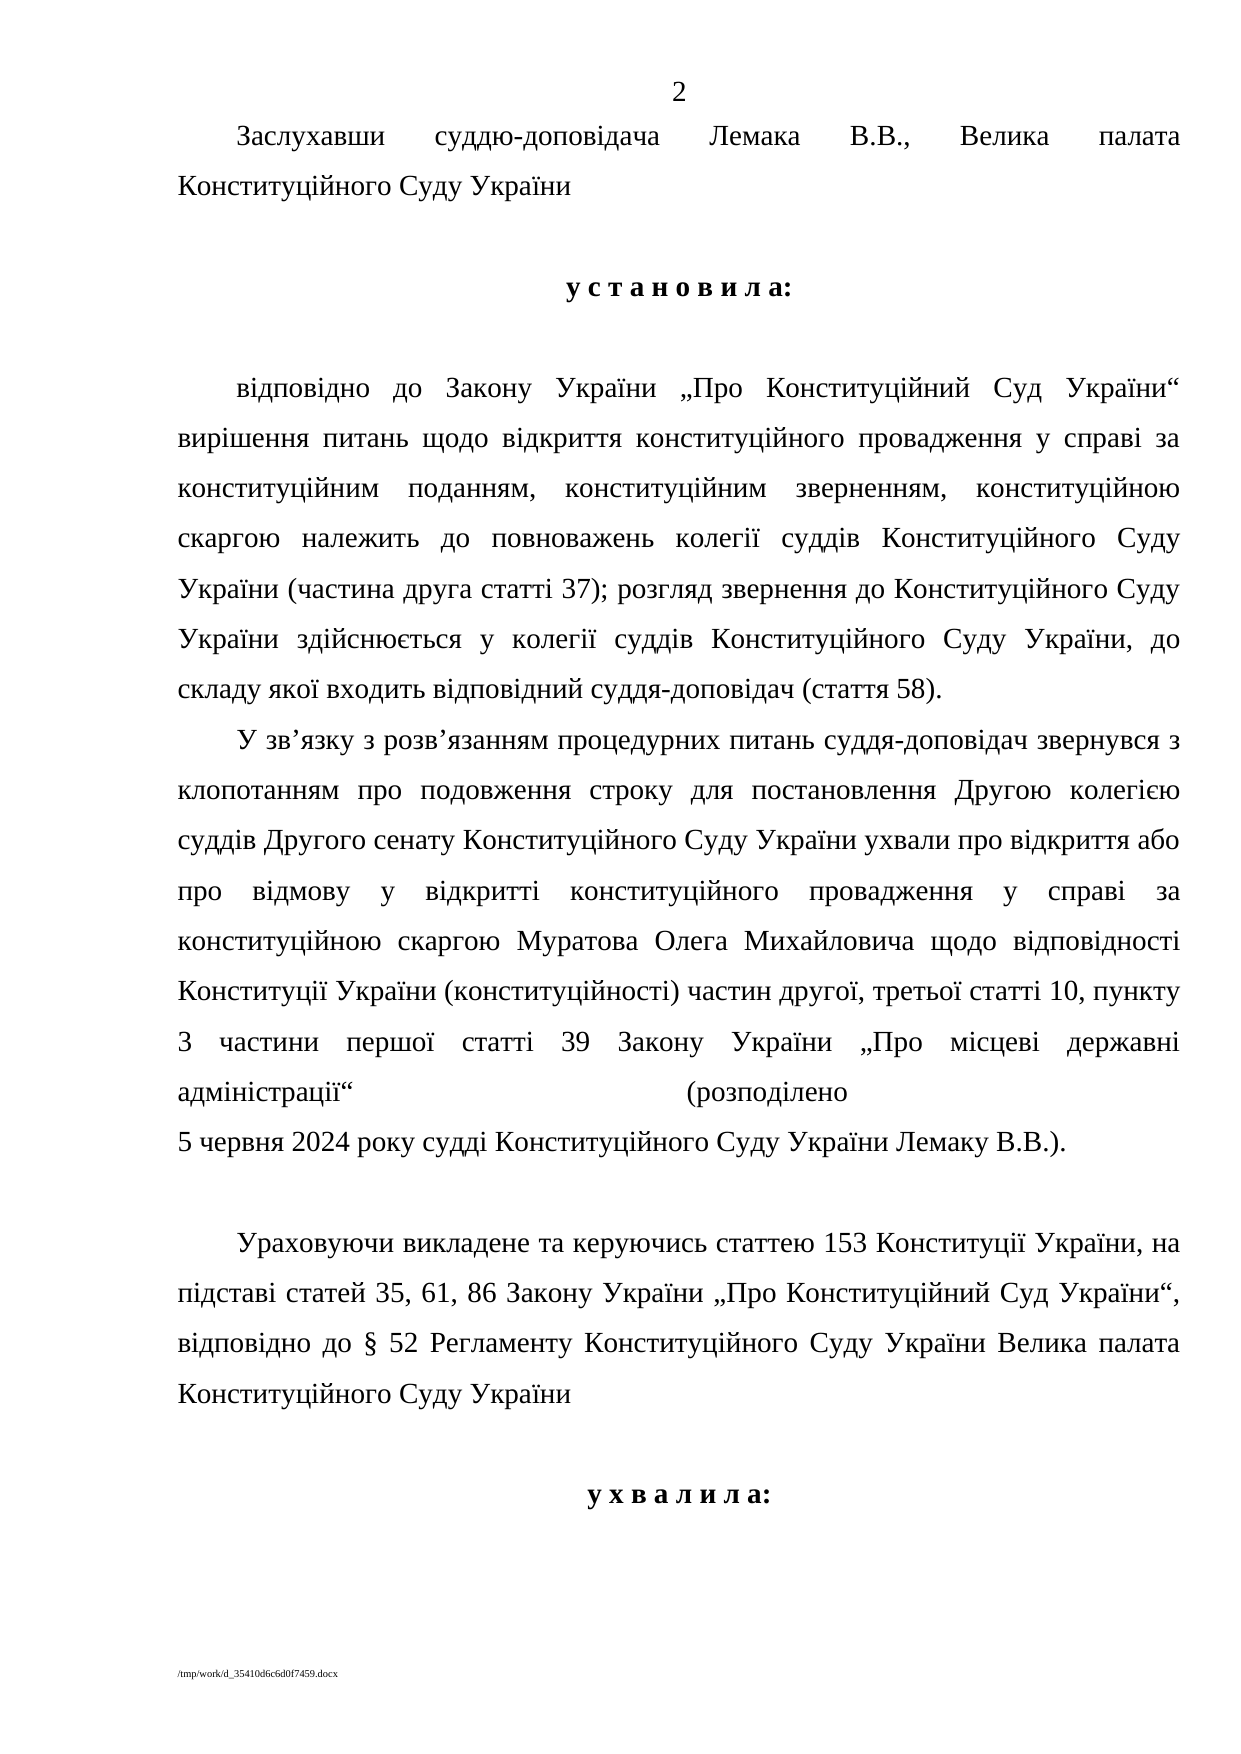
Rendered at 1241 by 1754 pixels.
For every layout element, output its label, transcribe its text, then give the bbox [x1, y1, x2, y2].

text У зв’язку з розв’язанням процедурних питань суддя-доповідач звернувся з клопотанням про подовження строку для постановлення Другою колегією суддів Другого сенату Конституційного Суду України ухвали про відкриття або про відмову у відкритті конституційного провадження у справі за конституційною скаргою Муратова Олега Михайловича щодо відповідності Конституції України (конституційності) частин другої, третьої статті 10, пункту 3 частини першої статті 39 Закону України „Про місцеві державні адміністрації“ (розподілено 5 червня 2024 року судді Конституційного Суду України Лемаку В.В.). [177, 722, 1181, 1158]
text відповідно до Закону України „Про Конституційний Суд України“ вирішення питань щодо відкриття конституційного провадження у справі за конституційним поданням, конституційним зверненням, конституційною скаргою належить до повноважень колегії суддів Конституційного Суду України (частина друга статті 37); розгляд звернення до Конституційного Суду України здійснюється у колегії суддів Конституційного Суду України, до складу якої входить відповідний суддя-доповідач (стаття 58). [177, 370, 1181, 705]
text Заслухавши суддю-доповідача Лемака В.В., Велика палата Конституційного Суду України [177, 118, 1181, 202]
text у с т а н о в и л а: [177, 269, 1181, 303]
text у х в а л и л а: [177, 1477, 1181, 1510]
text Ураховуючи викладене та керуючись статтею 153 Конституції України, на підставі статей 35, 61, 86 Закону України „Про Конституційний Суд України“, відповідно до § 52 Регламенту Конституційного Суду України Велика палата Конституційного Суду України [177, 1225, 1181, 1409]
